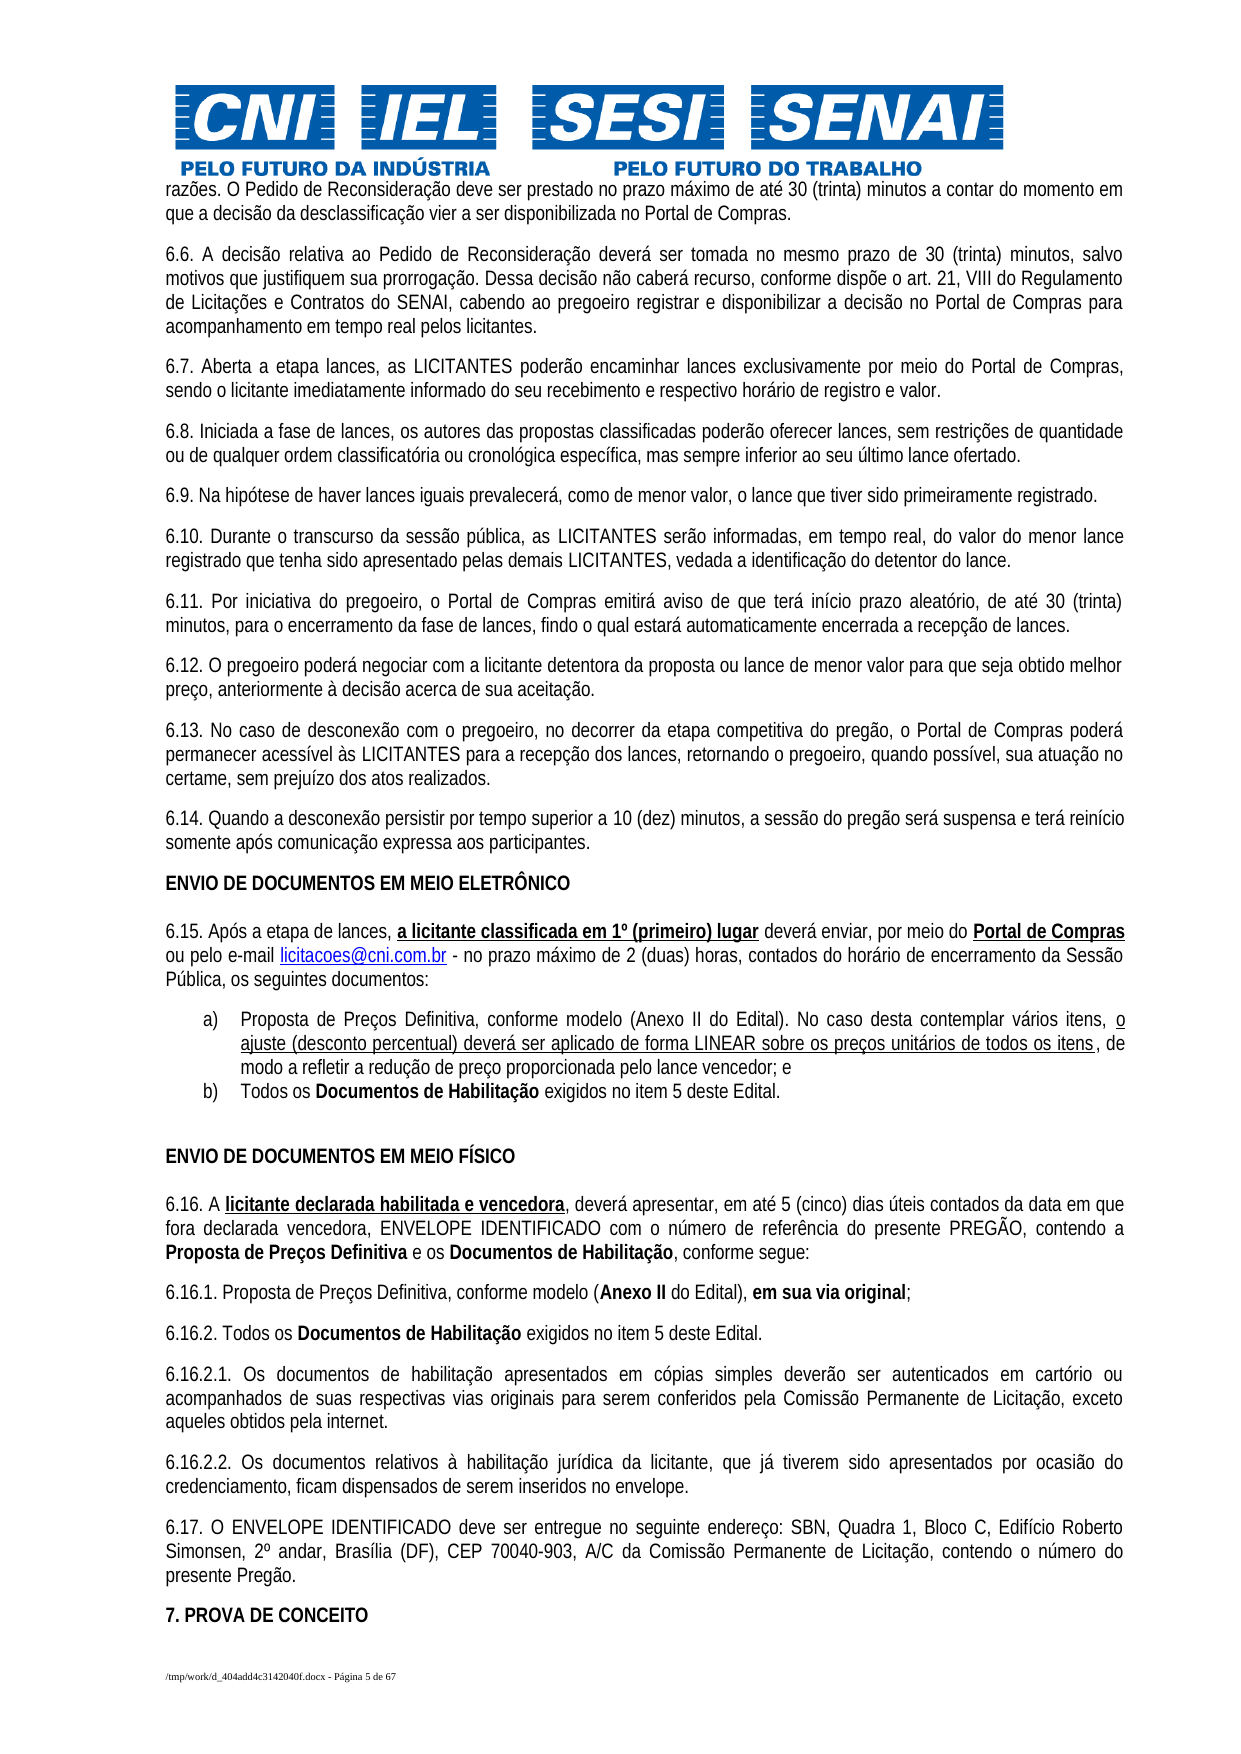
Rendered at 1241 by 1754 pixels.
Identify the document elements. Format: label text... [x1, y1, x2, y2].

text 6.6. A decisão relativa ao Pedido de Reconsideração deverá ser tomada no mesmo prazo de 30 (trinta) minutos, salvo motivos que justifiquem sua prorrogação. Dessa decisão não caberá recurso, conforme dispõe o art. 21, VIII do Regulamento de Licitações e Contratos do SENAI, cabendo ao pregoeiro registrar e disponibilizar a decisão no Portal de Compras para acompanhamento em tempo real pelos licitantes. [165, 242, 1125, 338]
list Proposta de Preços Definitiva, conforme modelo (Anexo II do Edital). No caso desta contemplar vários itens, o ajuste (desconto percentual) deverá ser aplicado de forma LINEAR sobre os preços unitários de todos os itens, de modo a refletir a redução de preço proporcionada pelo lance vencedor; e [203, 1007, 1125, 1079]
text ENVIO DE DOCUMENTOS EM MEIO ELETRÔNICO [165, 871, 1125, 895]
text ENVIO DE DOCUMENTOS EM MEIO FÍSICO [165, 1144, 1125, 1168]
text 6.15. Após a etapa de lances, a licitante classificada em 1º (primeiro) lugar deverá enviar, por meio do Portal de Compras ou pelo e-mail licitacoes@cni.com.br - no prazo máximo de 2 (duas) horas, contados do horário de encerramento da Sessão Pública, os seguintes documentos: [165, 919, 1125, 991]
text 6.16.2. Todos os Documentos de Habilitação exigidos no item 5 deste Edital. [165, 1321, 1125, 1345]
list Todos os Documentos de Habilitação exigidos no item 5 deste Edital. [203, 1079, 1125, 1103]
text 6.13. No caso de desconexão com o pregoeiro, no decorrer da etapa competitiva do pregão, o Portal de Compras poderá permanecer acessível às LICITANTES para a recepção dos lances, retornando o pregoeiro, quando possível, sua atuação no certame, sem prejuízo dos atos realizados. [165, 718, 1125, 790]
picture [165, 70, 1016, 177]
text 6.7. Aberta a etapa lances, as LICITANTES poderão encaminhar lances exclusivamente por meio do Portal de Compras, sendo o licitante imediatamente informado do seu recebimento e respectivo horário de registro e valor. [165, 354, 1125, 402]
text 6.16.2.1. Os documentos de habilitação apresentados em cópias simples deverão ser autenticados em cartório ou acompanhados de suas respectivas vias originais para serem conferidos pela Comissão Permanente de Licitação, exceto aqueles obtidos pela internet. [165, 1362, 1125, 1433]
text 6.16. A licitante declarada habilitada e vencedora, deverá apresentar, em até 5 (cinco) dias úteis contados da data em que fora declarada vencedora, ENVELOPE IDENTIFICADO com o número de referência do presente PREGÃO, contendo a Proposta de Preços Definitiva e os Documentos de Habilitação, conforme segue: [165, 1192, 1125, 1264]
text 7. PROVA DE CONCEITO [165, 1603, 1122, 1627]
text 6.14. Quando a desconexão persistir por tempo superior a 10 (dez) minutos, a sessão do pregão será suspensa e terá reinício somente após comunicação expressa aos participantes. [165, 806, 1125, 854]
text 6.10. Durante o transcurso da sessão pública, as LICITANTES serão informadas, em tempo real, do valor do menor lance registrado que tenha sido apresentado pelas demais LICITANTES, vedada a identificação do detentor do lance. [165, 524, 1125, 572]
text 6.16.2.2. Os documentos relativos à habilitação jurídica da licitante, que já tiverem sido apresentados por ocasião do credenciamento, ficam dispensados de serem inseridos no envelope. [165, 1450, 1125, 1498]
text 6.8. Iniciada a fase de lances, os autores das propostas classificadas poderão oferecer lances, sem restrições de quantidade ou de qualquer ordem classificatória ou cronológica específica, mas sempre inferior ao seu último lance ofertado. [165, 419, 1125, 467]
text 6.12. O pregoeiro poderá negociar com a licitante detentora da proposta ou lance de menor valor para que seja obtido melhor preço, anteriormente à decisão acerca de sua aceitação. [165, 653, 1125, 701]
text 6.17. O ENVELOPE IDENTIFICADO deve ser entregue no seguinte endereço: SBN, Quadra 1, Bloco C, Edifício Roberto Simonsen, 2º andar, Brasília (DF), CEP 70040-903, A/C da Comissão Permanente de Licitação, contendo o número do presente Pregão. [165, 1515, 1125, 1587]
text 6.9. Na hipótese de haver lances iguais prevalecerá, como de menor valor, o lance que tiver sido primeiramente registrado. [165, 483, 1125, 507]
text 6.11. Por iniciativa do pregoeiro, o Portal de Compras emitirá aviso de que terá início prazo aleatório, de até 30 (trinta) minutos, para o encerramento da fase de lances, findo o qual estará automaticamente encerrada a recepção de lances. [165, 589, 1125, 637]
text 6.16.1. Proposta de Preços Definitiva, conforme modelo (Anexo II do Edital), em sua via original; [165, 1280, 1125, 1304]
